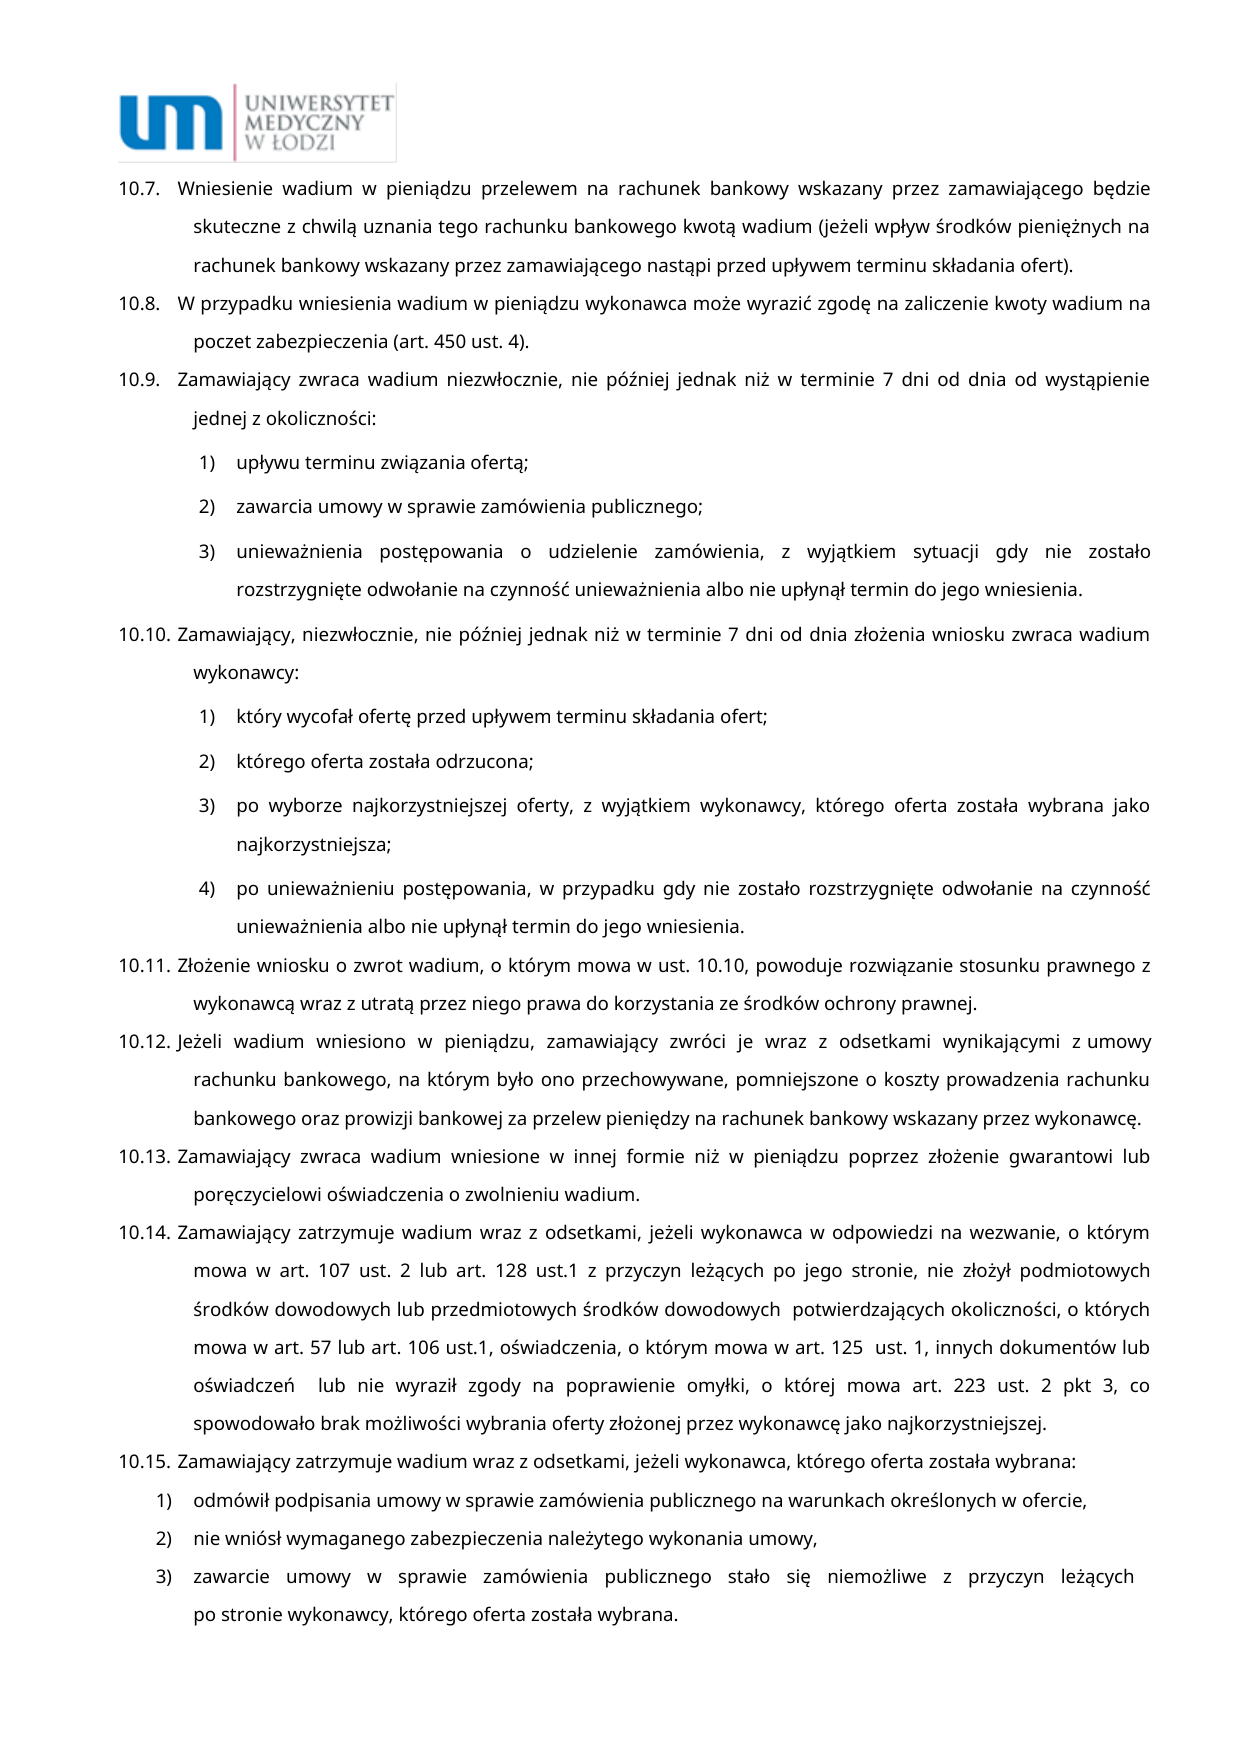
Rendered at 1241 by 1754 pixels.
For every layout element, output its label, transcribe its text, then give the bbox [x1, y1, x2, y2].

list po wyborze najkorzystniejszej oferty, z wyjątkiem wykonawcy, którego oferta została wybrana jako najkorzystniejsza; [199, 793, 1152, 856]
list zawarcie umowy w sprawie zamówienia publicznego stało się niemożliwe z przyczyn leżących po stronie wykonawcy, którego oferta została wybrana. [156, 1563, 1152, 1627]
list Zamawiający zatrzymuje wadium wraz z odsetkami, jeżeli wykonawca, którego oferta została wybrana: [118, 1449, 1152, 1474]
list Zamawiający, niezwłocznie, nie później jednak niż w terminie 7 dni od dnia złożenia wniosku zwraca wadium wykonawcy: [118, 621, 1152, 685]
list upływu terminu związania ofertą; [199, 449, 1152, 475]
list po unieważnieniu postępowania, w przypadku gdy nie zostało rozstrzygnięte odwołanie na czynność unieważnienia albo nie upłynął termin do jego wniesienia. [199, 875, 1152, 939]
picture [118, 83, 398, 164]
list unieważnienia postępowania o udzielenie zamówienia, z wyjątkiem sytuacji gdy nie zostało rozstrzygnięte odwołanie na czynność unieważnienia albo nie upłynął termin do jego wniesienia. [199, 538, 1152, 602]
list Zamawiający zwraca wadium niezwłocznie, nie później jednak niż w terminie 7 dni od dnia od wystąpienie jednej z okoliczności: [118, 367, 1152, 430]
list W przypadku wniesienia wadium w pieniądzu wykonawca może wyrazić zgodę na zaliczenie kwoty wadium na poczet zabezpieczenia (art. 450 ust. 4). [118, 290, 1152, 354]
list Zamawiający zatrzymuje wadium wraz z odsetkami, jeżeli wykonawca w odpowiedzi na wezwanie, o którym mowa w art. 107 ust. 2 lub art. 128 ust.1 z przyczyn leżących po jego stronie, nie złożył podmiotowych środków dowodowych lub przedmiotowych środków dowodowych potwierdzających okoliczności, o których mowa w art. 57 lub art. 106 ust.1, oświadczenia, o którym mowa w art. 125 ust. 1, innych dokumentów lub oświadczeń lub nie wyraził zgody na poprawienie omyłki, o której mowa art. 223 ust. 2 pkt 3, co spowodowało brak możliwości wybrania oferty złożonej przez wykonawcę jako najkorzystniejszej. [118, 1219, 1152, 1436]
list Wniesienie wadium w pieniądzu przelewem na rachunek bankowy wskazany przez zamawiającego będzie skuteczne z chwilą uznania tego rachunku bankowego kwotą wadium (jeżeli wpływ środków pieniężnych na rachunek bankowy wskazany przez zamawiającego nastąpi przed upływem terminu składania ofert). [118, 176, 1152, 277]
list Jeżeli wadium wniesiono w pieniądzu, zamawiający zwróci je wraz z odsetkami wynikającymi z umowy rachunku bankowego, na którym było ono przechowywane, pomniejszone o koszty prowadzenia rachunku bankowego oraz prowizji bankowej za przelew pieniędzy na rachunek bankowy wskazany przez wykonawcę. [118, 1028, 1152, 1130]
list który wycofał ofertę przed upływem terminu składania ofert; [199, 704, 1152, 729]
list zawarcia umowy w sprawie zamówienia publicznego; [199, 494, 1152, 519]
list Zamawiający zwraca wadium wniesione w innej formie niż w pieniądzu poprzez złożenie gwarantowi lub poręczycielowi oświadczenia o zwolnieniu wadium. [118, 1143, 1152, 1207]
list nie wniósł wymaganego zabezpieczenia należytego wykonania umowy, [156, 1525, 1152, 1551]
list Złożenie wniosku o zwrot wadium, o którym mowa w ust. 10.10, powoduje rozwiązanie stosunku prawnego z wykonawcą wraz z utratą przez niego prawa do korzystania ze środków ochrony prawnej. [118, 952, 1152, 1016]
list odmówił podpisania umowy w sprawie zamówienia publicznego na warunkach określonych w ofercie, [156, 1487, 1152, 1513]
list którego oferta została odrzucona; [199, 748, 1152, 774]
